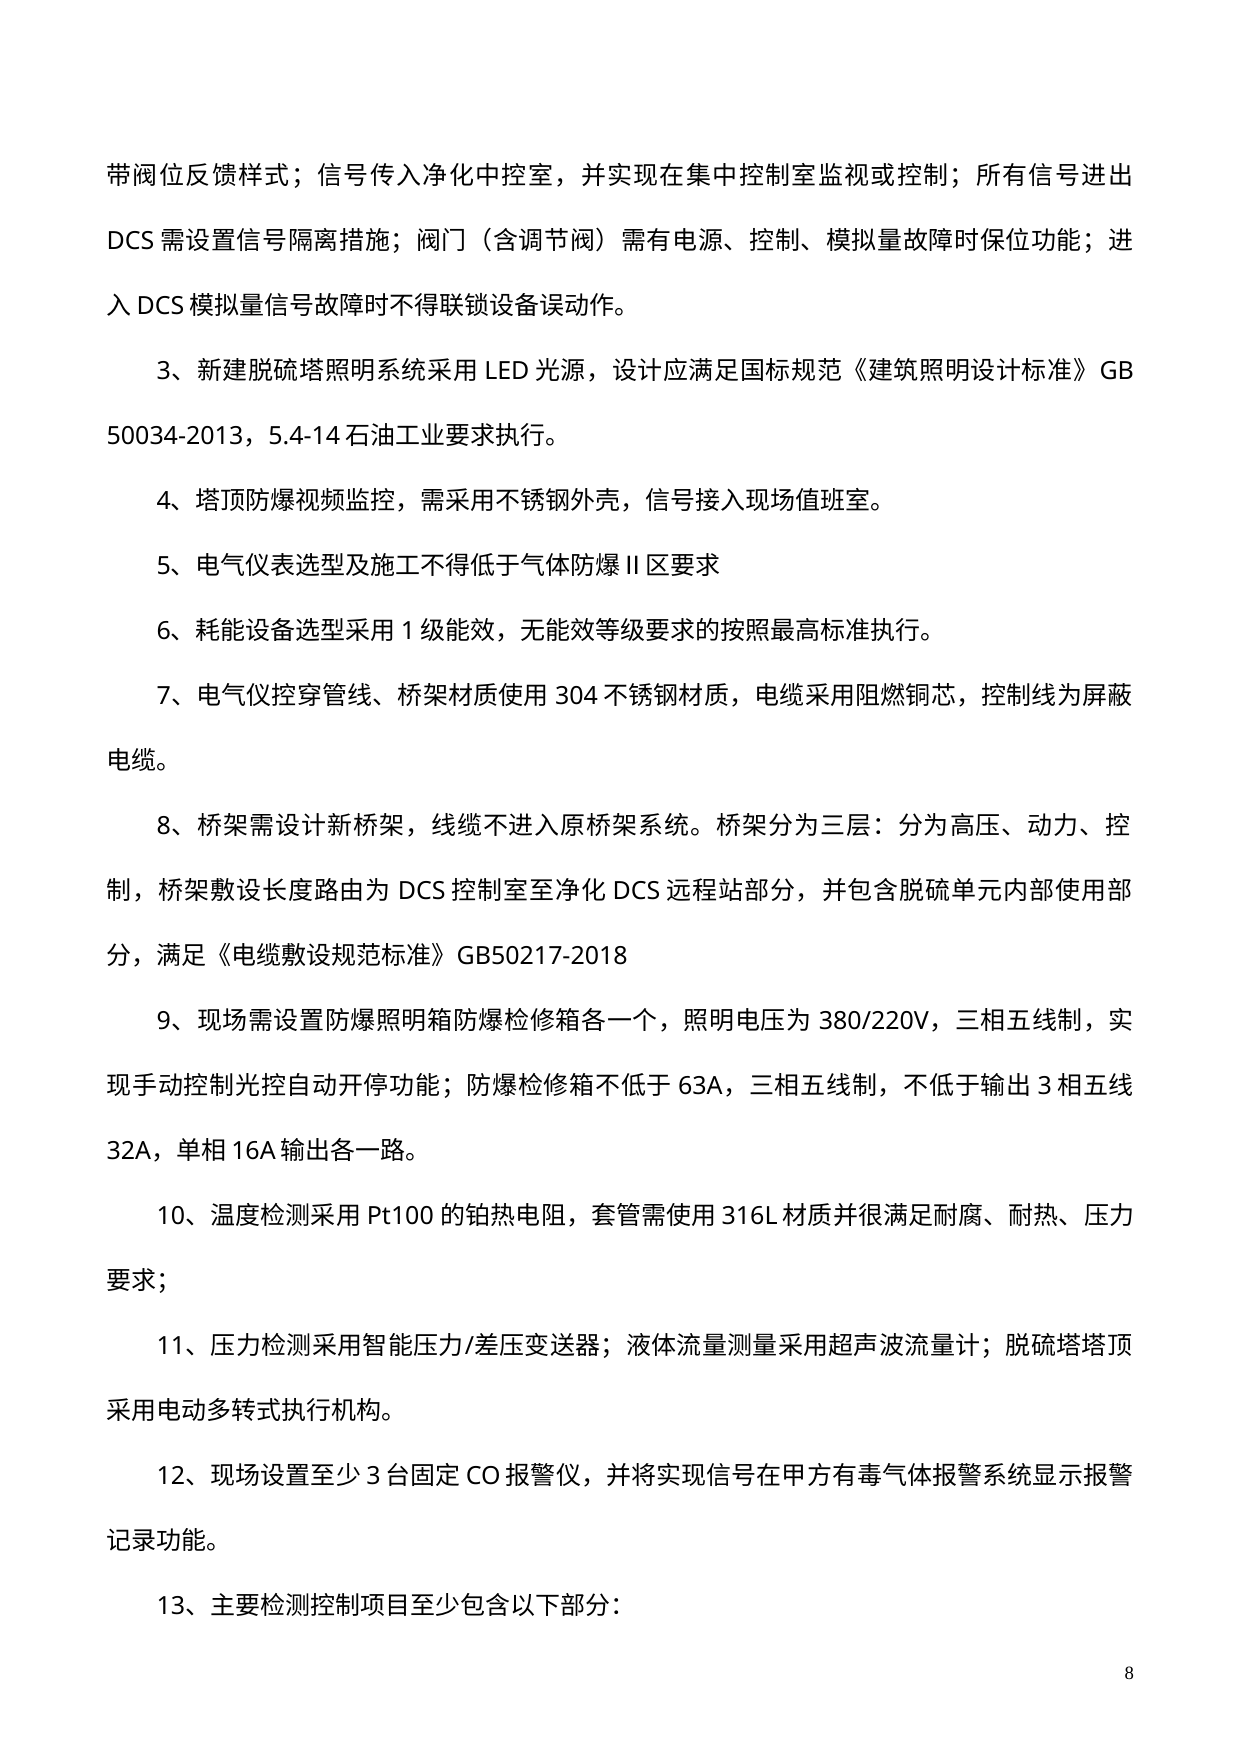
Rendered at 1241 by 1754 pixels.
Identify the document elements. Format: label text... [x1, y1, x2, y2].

text 5、电气仪表选型及施工不得低于气体防爆Ⅱ区要求 [106, 531, 1134, 596]
text 4、塔顶防爆视频监控，需采用不锈钢外壳，信号接入现场值班室。 [106, 466, 1134, 531]
text 8、桥架需设计新桥架，线缆不进入原桥架系统。桥架分为三层：分为高压、动力、控制，桥架敷设长度路由为DCS控制室至净化DCS远程站部分，并包含脱硫单元内部使用部分，满足《电缆敷设规范标准》GB50217-2018 [106, 791, 1134, 986]
text 7、电气仪控穿管线、桥架材质使用304不锈钢材质，电缆采用阻燃铜芯，控制线为屏蔽电缆。 [106, 661, 1134, 791]
text 13、主要检测控制项目至少包含以下部分： [106, 1571, 1134, 1636]
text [106, 141, 1134, 336]
text 6、耗能设备选型采用1级能效，无能效等级要求的按照最高标准执行。 [106, 596, 1134, 661]
text 9、现场需设置防爆照明箱防爆检修箱各一个，照明电压为 380/220V，三相五线制，实现手动控制光控自动开停功能；防爆检修箱不低于63A，三相五线制，不低于输出3相五线32A，单相16A输出各一路。 [106, 986, 1134, 1181]
text 12、现场设置至少3台固定CO报警仪，并将实现信号在甲方有毒气体报警系统显示报警记录功能。 [106, 1441, 1134, 1571]
text 3、新建脱硫塔照明系统采用LED光源，设计应满足国标规范《建筑照明设计标准》GB 50034-2013，5.4-14石油工业要求执行。 [106, 336, 1134, 466]
text 11、压力检测采用智能压力/差压变送器；液体流量测量采用超声波流量计；脱硫塔塔顶采用电动多转式执行机构。 [106, 1311, 1134, 1441]
text 10、温度检测采用 Pt100 的铂热电阻，套管需使用316L材质并很满足耐腐、耐热、压力要求； [106, 1181, 1134, 1311]
